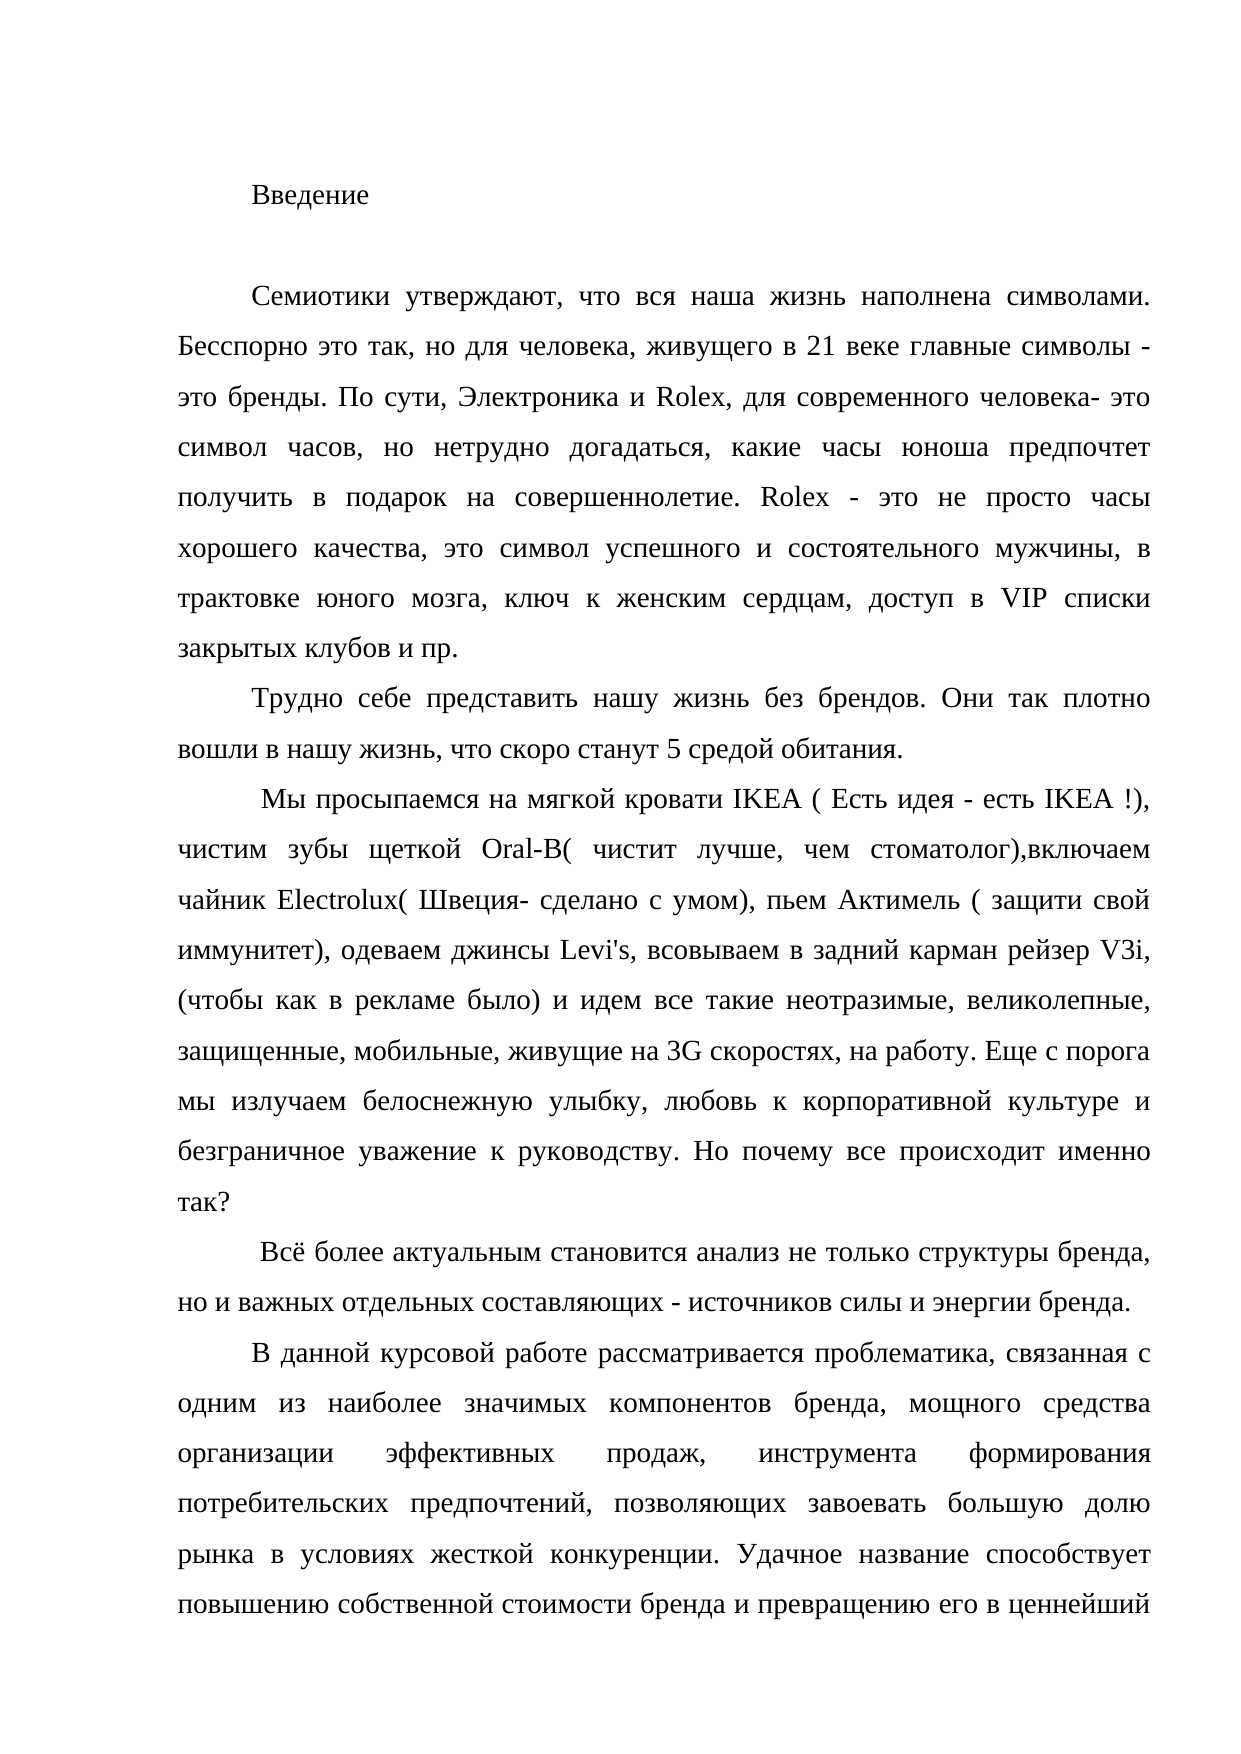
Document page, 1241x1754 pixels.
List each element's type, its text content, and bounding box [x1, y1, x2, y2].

text Всё более актуальным становится анализ не только структуры бренда, но и важных отдельных составляющих - источников силы и энергии бренда. [177, 1234, 1152, 1318]
text Введение [177, 177, 1152, 211]
text Мы просыпаемся на мягкой кровати IKEA ( Есть идея - есть IKEA !), чистим зубы щеткой Oral-B( чистит лучше, чем стоматолог),включаем чайник Electrolux( Швеция- сделано с умом), пьем Актимель ( защити свой иммунитет), одеваем джинсы Levi's, всовываем в задний карман рейзер V3i, (чтобы как в рекламе было) и идем все такие неотразимые, великолепные, защищенные, мобильные, живущие на 3G скоростях, на работу. Еще с порога мы излучаем белоснежную улыбку, любовь к корпоративной культуре и безграничное уважение к руководству. Но почему все происходит именно так? [177, 781, 1152, 1217]
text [177, 1335, 1152, 1620]
text Семиотики утверждают, что вся наша жизнь наполнена символами. Бесспорно это так, но для человека, живущего в 21 веке главные символы - это бренды. По сути, Электроника и Rolex, для современного человека- это символ часов, но нетрудно догадаться, какие часы юноша предпочтет получить в подарок на совершеннолетие. Rolex - это не просто часы хорошего качества, это символ успешного и состоятельного мужчины, в трактовке юного мозга, ключ к женским сердцам, доступ в VIP списки закрытых клубов и пр. [177, 278, 1152, 664]
text Трудно себе представить нашу жизнь без брендов. Они так плотно вошли в нашу жизнь, что скоро станут 5 средой обитания. [177, 681, 1152, 764]
